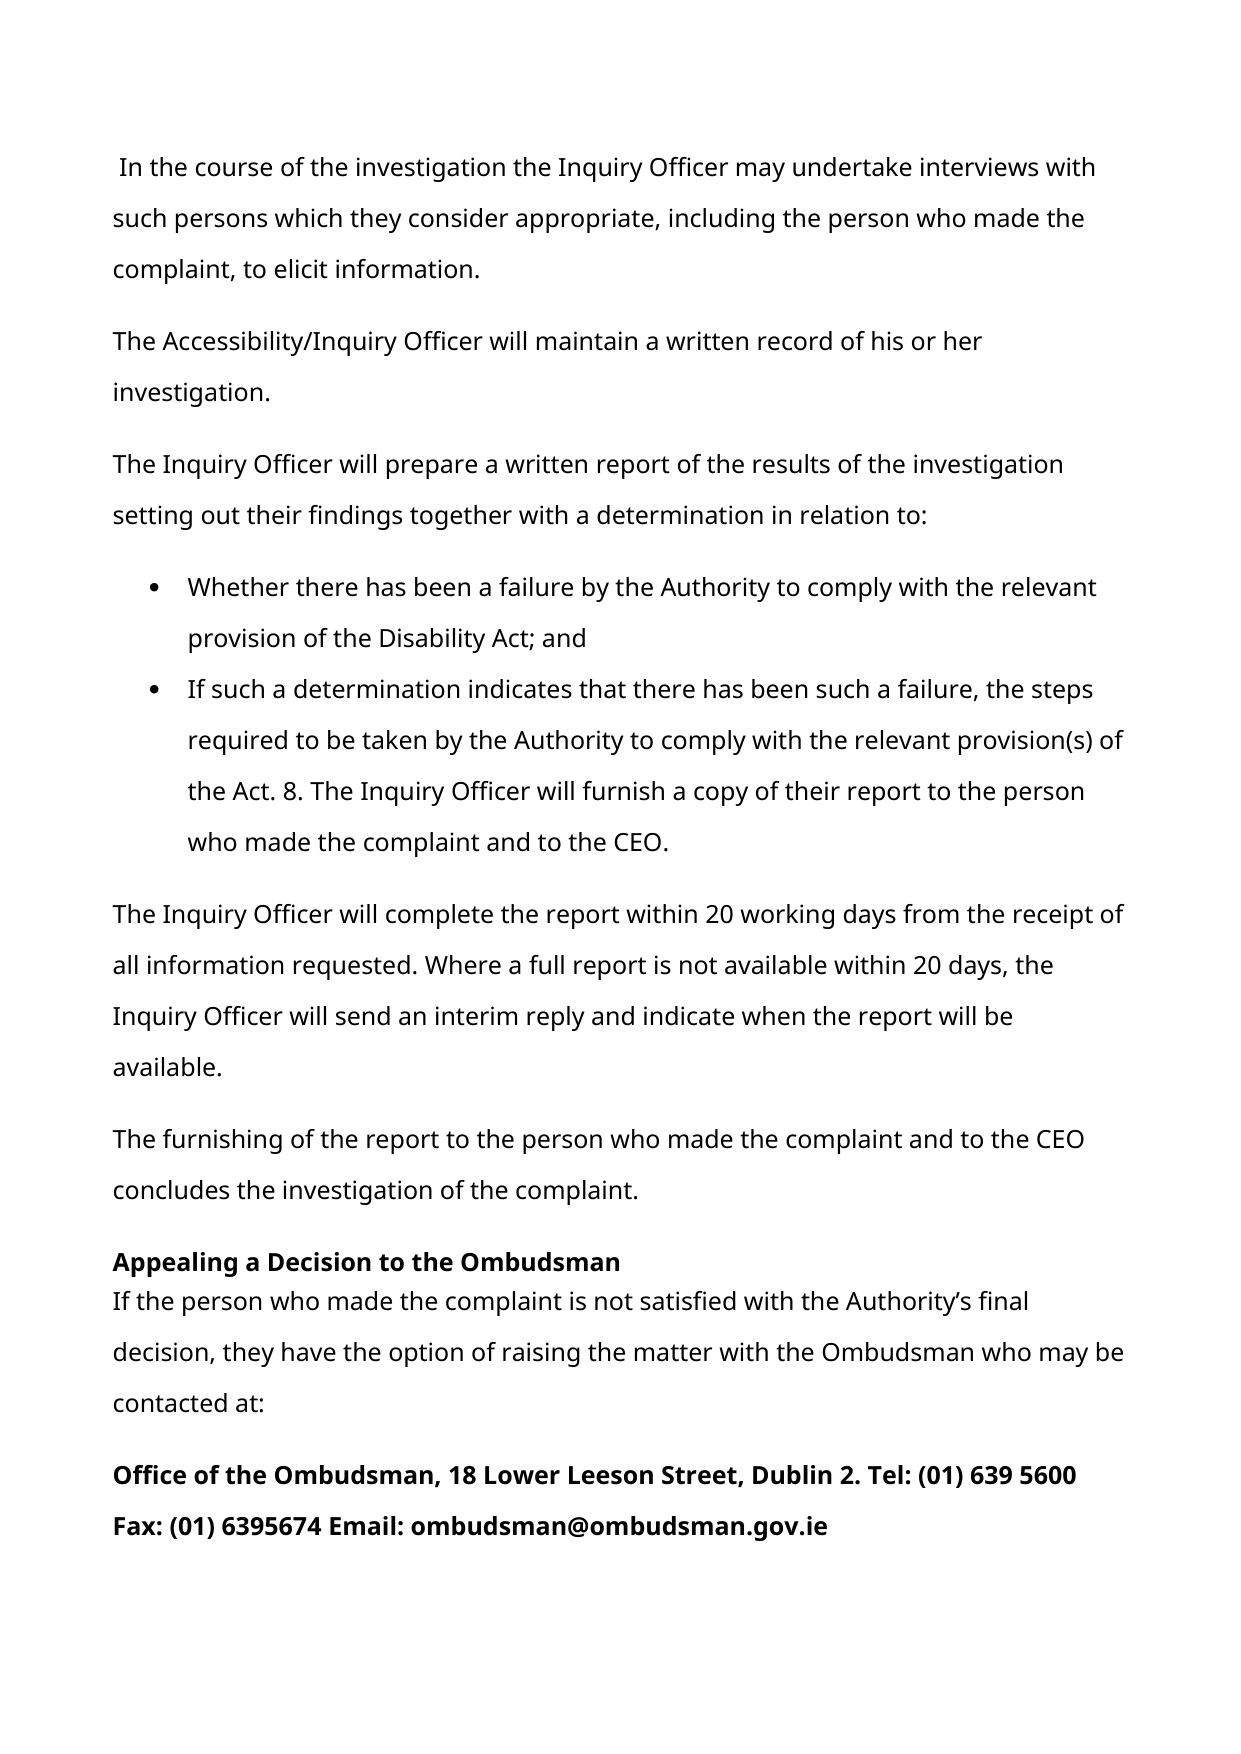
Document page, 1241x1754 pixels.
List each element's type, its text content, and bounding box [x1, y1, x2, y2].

list Whether there has been a failure by the Authority to comply with the relevant provision of the Disability Act; and [150, 570, 1128, 655]
text Office of the Ombudsman, 18 Lower Leeson Street, Dublin 2. Tel: (01) 639 5600 Fax: (01) 6395674 Email: ombudsman@ombudsman.gov.ie [112, 1458, 1128, 1543]
text In the course of the investigation the Inquiry Officer may undertake interviews with such persons which they consider appropriate, including the person who made the complaint, to elicit information. [112, 150, 1128, 286]
text If the person who made the complaint is not satisfied with the Authority’s final decision, they have the option of raising the matter with the Ombudsman who may be contacted at: [112, 1284, 1128, 1420]
text The Inquiry Officer will prepare a written report of the results of the investigation setting out their findings together with a determination in relation to: [112, 447, 1128, 532]
list If such a determination indicates that there has been such a failure, the steps required to be taken by the Authority to comply with the relevant provision(s) of the Act. 8. The Inquiry Officer will furnish a copy of their report to the person who made the complaint and to the CEO. [150, 672, 1128, 859]
text The furnishing of the report to the person who made the complaint and to the CEO concludes the investigation of the complaint. [112, 1122, 1128, 1207]
text The Inquiry Officer will complete the report within 20 working days from the receipt of all information requested. Where a full report is not available within 20 days, the Inquiry Officer will send an interim reply and indicate when the report will be available. [112, 897, 1128, 1084]
text The Accessibility/Inquiry Officer will maintain a written record of his or her investigation. [112, 324, 1128, 409]
subtitle Appealing a Decision to the Ombudsman [112, 1245, 1128, 1279]
